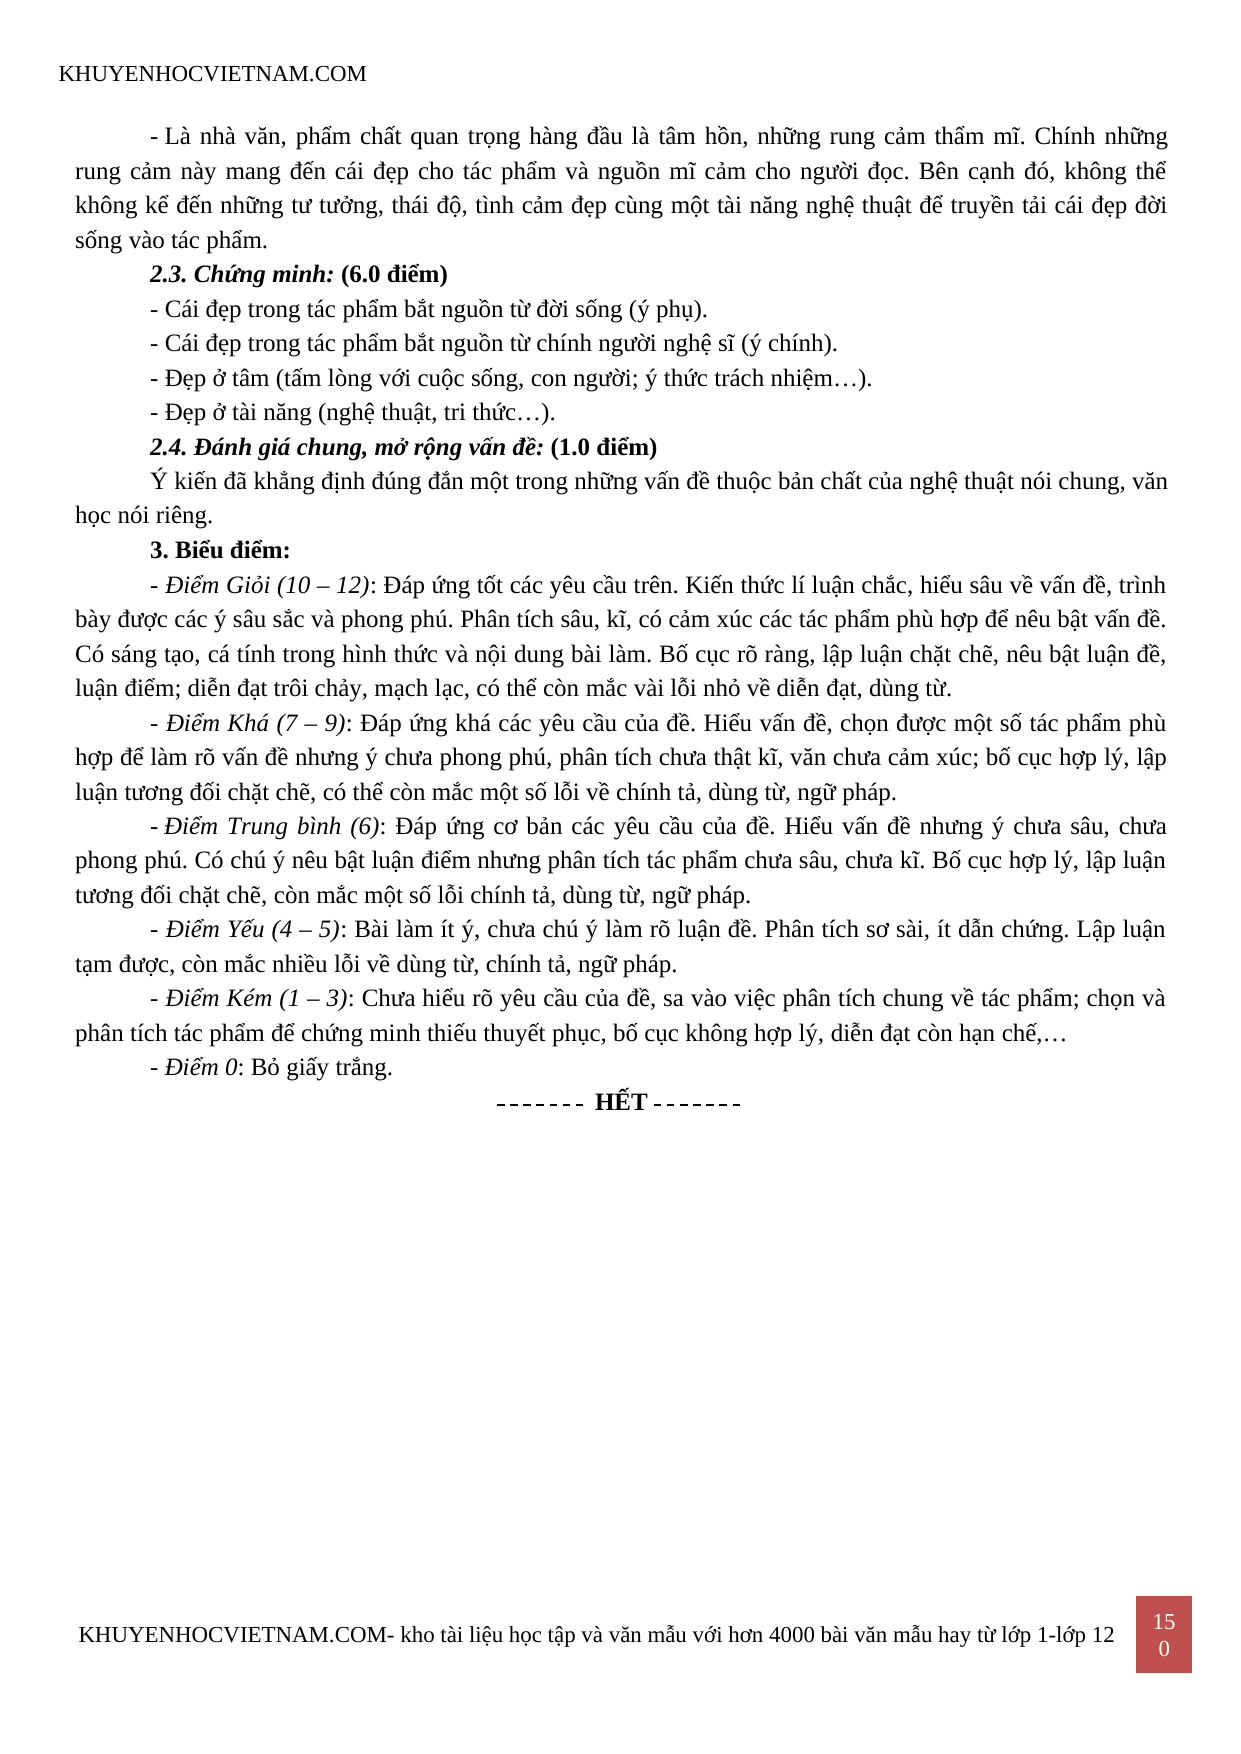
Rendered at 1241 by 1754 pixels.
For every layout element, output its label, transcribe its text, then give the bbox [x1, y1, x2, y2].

list Điểm Yếu (4 – 5): Bài làm ít ý, chưa chú ý làm rõ luận đề. Phân tích sơ sài, ít dẫn chứng. Lập luận tạm được, còn mắc nhiều lỗi về dùng từ, chính tả, ngữ pháp. [75, 914, 1168, 978]
list Cái đẹp trong tác phẩm bắt nguồn từ đời sống (ý phụ). [150, 294, 1192, 322]
list Đẹp ở tâm (tấm lòng với cuộc sống, con người; ý thức trách nhiệm…). [150, 363, 1192, 391]
list Điểm Kém (1 – 3): Chưa hiểu rõ yêu cầu của đề, sa vào việc phân tích chung về tác phẩm; chọn và phân tích tác phẩm để chứng minh thiếu thuyết phục, bố cục không hợp lý, diễn đạt còn hạn chế,… [75, 983, 1168, 1047]
subtitle Biểu điểm: [150, 535, 1192, 564]
list Là nhà văn, phẩm chất quan trọng hàng đầu là tâm hồn, những rung cảm thẩm mĩ. Chính những rung cảm này mang đến cái đẹp cho tác phẩm và nguồn mĩ cảm cho người đọc. Bên cạnh đó, không thể không kể đến những tư tưởng, thái độ, tình cảm đẹp cùng một tài năng nghệ thuật để truyền tải cái đẹp đời sống vào tác phẩm. [75, 121, 1168, 253]
list Điểm Khá (7 – 9): Đáp ứng khá các yêu cầu của đề. Hiểu vấn đề, chọn được một số tác phẩm phù hợp để làm rõ vấn đề nhưng ý chưa phong phú, phân tích chưa thật kĩ, văn chưa cảm xúc; bố cục hợp lý, lập luận tương đối chặt chẽ, có thể còn mắc một số lỗi về chính tả, dùng từ, ngữ pháp. [75, 708, 1168, 805]
list Điểm 0: Bỏ giấy trắng. [150, 1052, 1192, 1081]
text Ý kiến đã khẳng định đúng đắn một trong những vấn đề thuộc bản chất của nghệ thuật nói chung, văn học nói riêng. [75, 466, 1168, 529]
text HẾT [58, 1087, 1184, 1116]
list Đẹp ở tài năng (nghệ thuật, tri thức…). [150, 397, 1192, 426]
list Đánh giá chung, mở rộng vấn đề: (1.0 điểm) [150, 432, 1192, 460]
list Điểm Trung bình (6): Đáp ứng cơ bản các yêu cầu của đề. Hiểu vấn đề nhưng ý chưa sâu, chưa phong phú. Có chú ý nêu bật luận điểm nhưng phân tích tác phẩm chưa sâu, chưa kĩ. Bố cục hợp lý, lập luận tương đối chặt chẽ, còn mắc một số lỗi chính tả, dùng từ, ngữ pháp. [75, 811, 1168, 909]
list Chứng minh: (6.0 điểm) [150, 259, 1192, 288]
list Điểm Giỏi (10 – 12): Đáp ứng tốt các yêu cầu trên. Kiến thức lí luận chắc, hiểu sâu về vấn đề, trình bày được các ý sâu sắc và phong phú. Phân tích sâu, kĩ, có cảm xúc các tác phẩm phù hợp để nêu bật vấn đề. Có sáng tạo, cá tính trong hình thức và nội dung bài làm. Bố cục rõ ràng, lập luận chặt chẽ, nêu bật luận đề, luận điểm; diễn đạt trôi chảy, mạch lạc, có thể còn mắc vài lỗi nhỏ về diễn đạt, dùng từ. [75, 570, 1168, 702]
list Cái đẹp trong tác phẩm bắt nguồn từ chính người nghệ sĩ (ý chính). [150, 328, 1192, 357]
